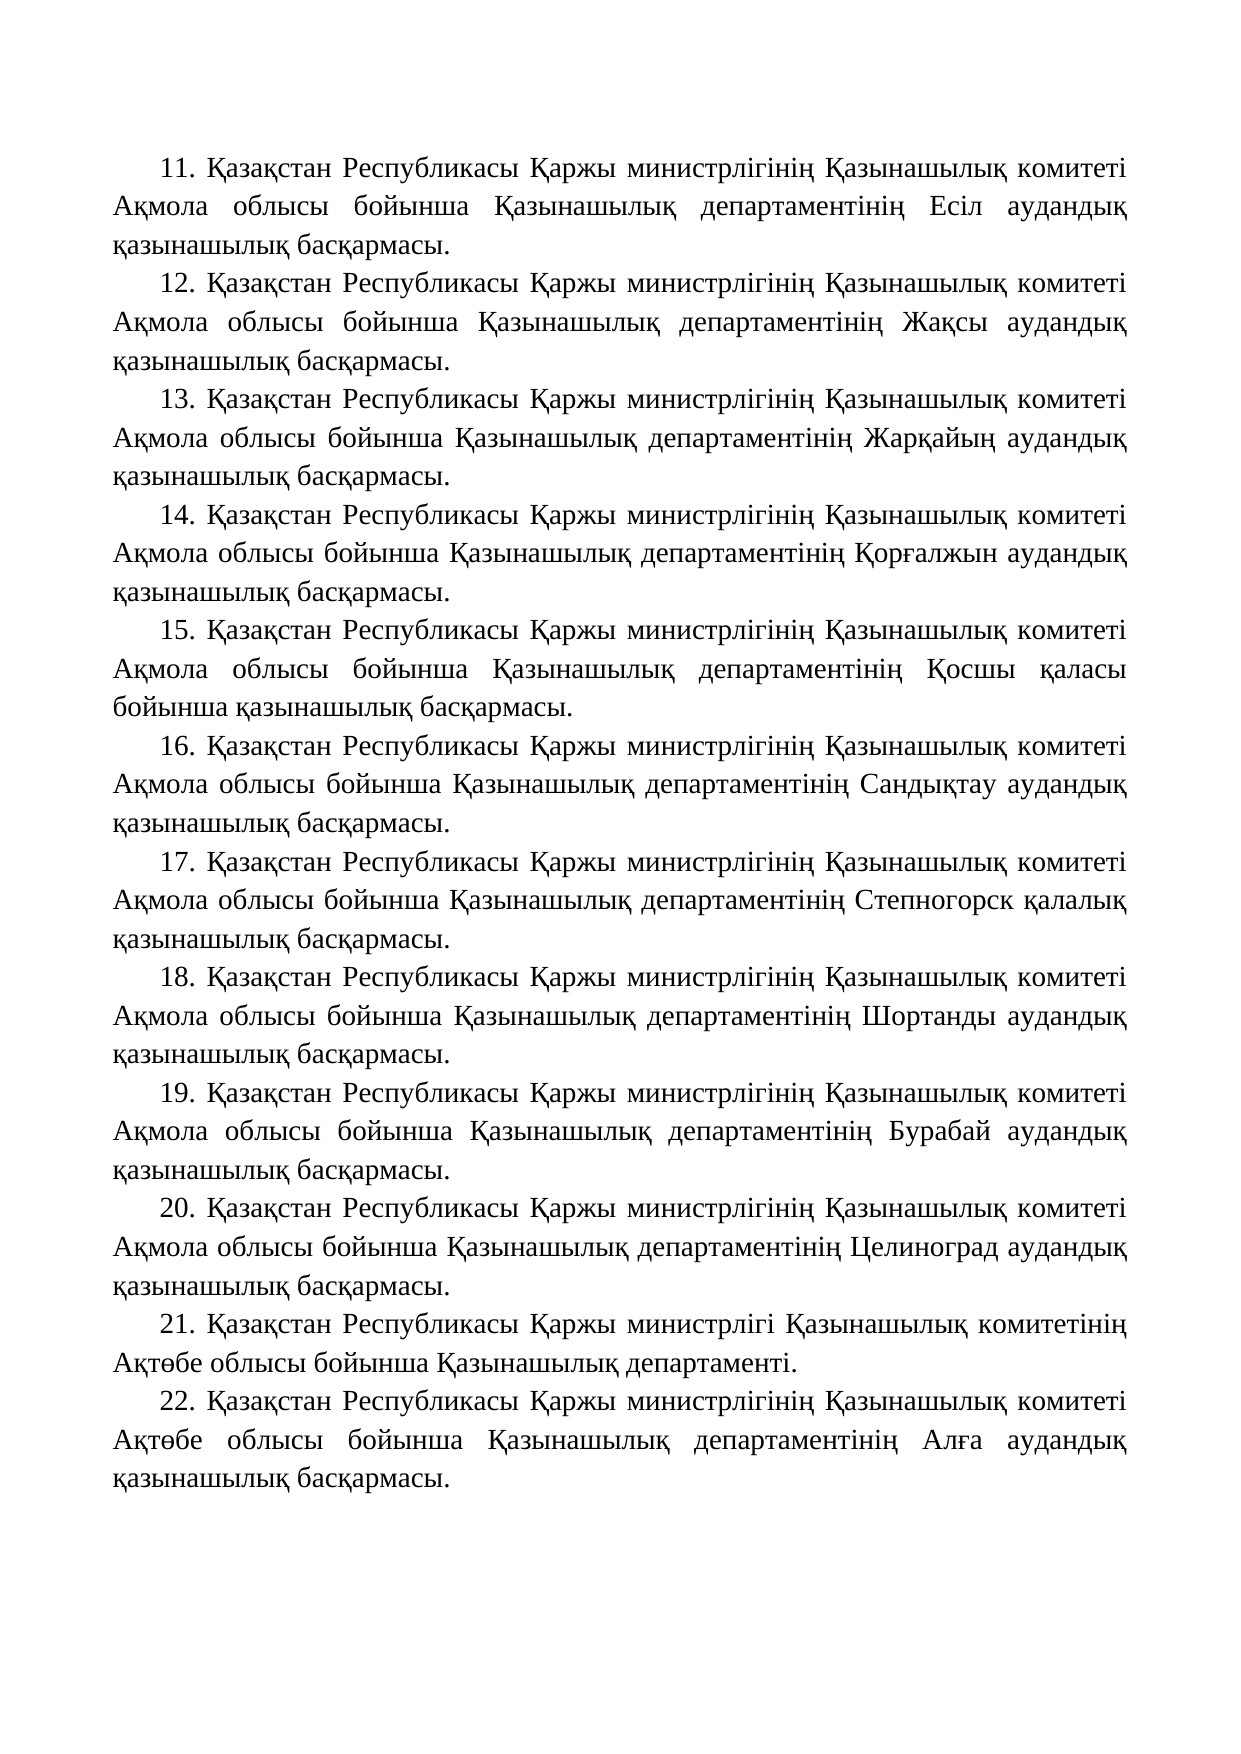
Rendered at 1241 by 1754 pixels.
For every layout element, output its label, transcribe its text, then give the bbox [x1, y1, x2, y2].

text 20. Қазақстан Республикасы Қаржы министрлігінің Қазынашылық комитеті Ақмола облысы бойынша Қазынашылық департаментінің Целиноград аудандық қазынашылық басқармасы. [112, 1191, 1128, 1301]
text 13. Қазақстан Республикасы Қаржы министрлігінің Қазынашылық комитеті Ақмола облысы бойынша Қазынашылық департаментінің Жарқайың аудандық қазынашылық басқармасы. [112, 381, 1128, 492]
text 18. Қазақстан Республикасы Қаржы министрлігінің Қазынашылық комитеті Ақмола облысы бойынша Қазынашылық департаментінің Шортанды аудандық қазынашылық басқармасы. [112, 959, 1128, 1070]
text 16. Қазақстан Республикасы Қаржы министрлігінің Қазынашылық комитеті Ақмола облысы бойынша Қазынашылық департаментінің Сандықтау аудандық қазынашылық басқармасы. [112, 728, 1128, 839]
text 14. Қазақстан Республикасы Қаржы министрлігінің Қазынашылық комитеті Ақмола облысы бойынша Қазынашылық департаментінің Қорғалжын аудандық қазынашылық басқармасы. [112, 497, 1128, 607]
text 12. Қазақстан Республикасы Қаржы министрлігінің Қазынашылық комитеті Ақмола облысы бойынша Қазынашылық департаментінің Жақсы аудандық қазынашылық басқармасы. [112, 266, 1128, 376]
text 17. Қазақстан Республикасы Қаржы министрлігінің Қазынашылық комитеті Ақмола облысы бойынша Қазынашылық департаментінің Степногорск қалалық қазынашылық басқармасы. [112, 844, 1128, 954]
text 15. Қазақстан Республикасы Қаржы министрлігінің Қазынашылық комитеті Ақмола облысы бойынша Қазынашылық департаментінің Қосшы қаласы бойынша қазынашылық басқармасы. [112, 612, 1128, 723]
text 21. Қазақстан Республикасы Қаржы министрлігі Қазынашылық комитетінің Ақтөбе облысы бойынша Қазынашылық департаменті. [112, 1306, 1128, 1378]
text 22. Қазақстан Республикасы Қаржы министрлігінің Қазынашылық комитеті Ақтөбе облысы бойынша Қазынашылық департаментінің Алға аудандық қазынашылық басқармасы. [112, 1383, 1128, 1494]
text 11. Қазақстан Республикасы Қаржы министрлігінің Қазынашылық комитеті Ақмола облысы бойынша Қазынашылық департаментінің Есіл аудандық қазынашылық басқармасы. [112, 150, 1128, 261]
text 19. Қазақстан Республикасы Қаржы министрлігінің Қазынашылық комитеті Ақмола облысы бойынша Қазынашылық департаментінің Бурабай аудандық қазынашылық басқармасы. [112, 1075, 1128, 1186]
